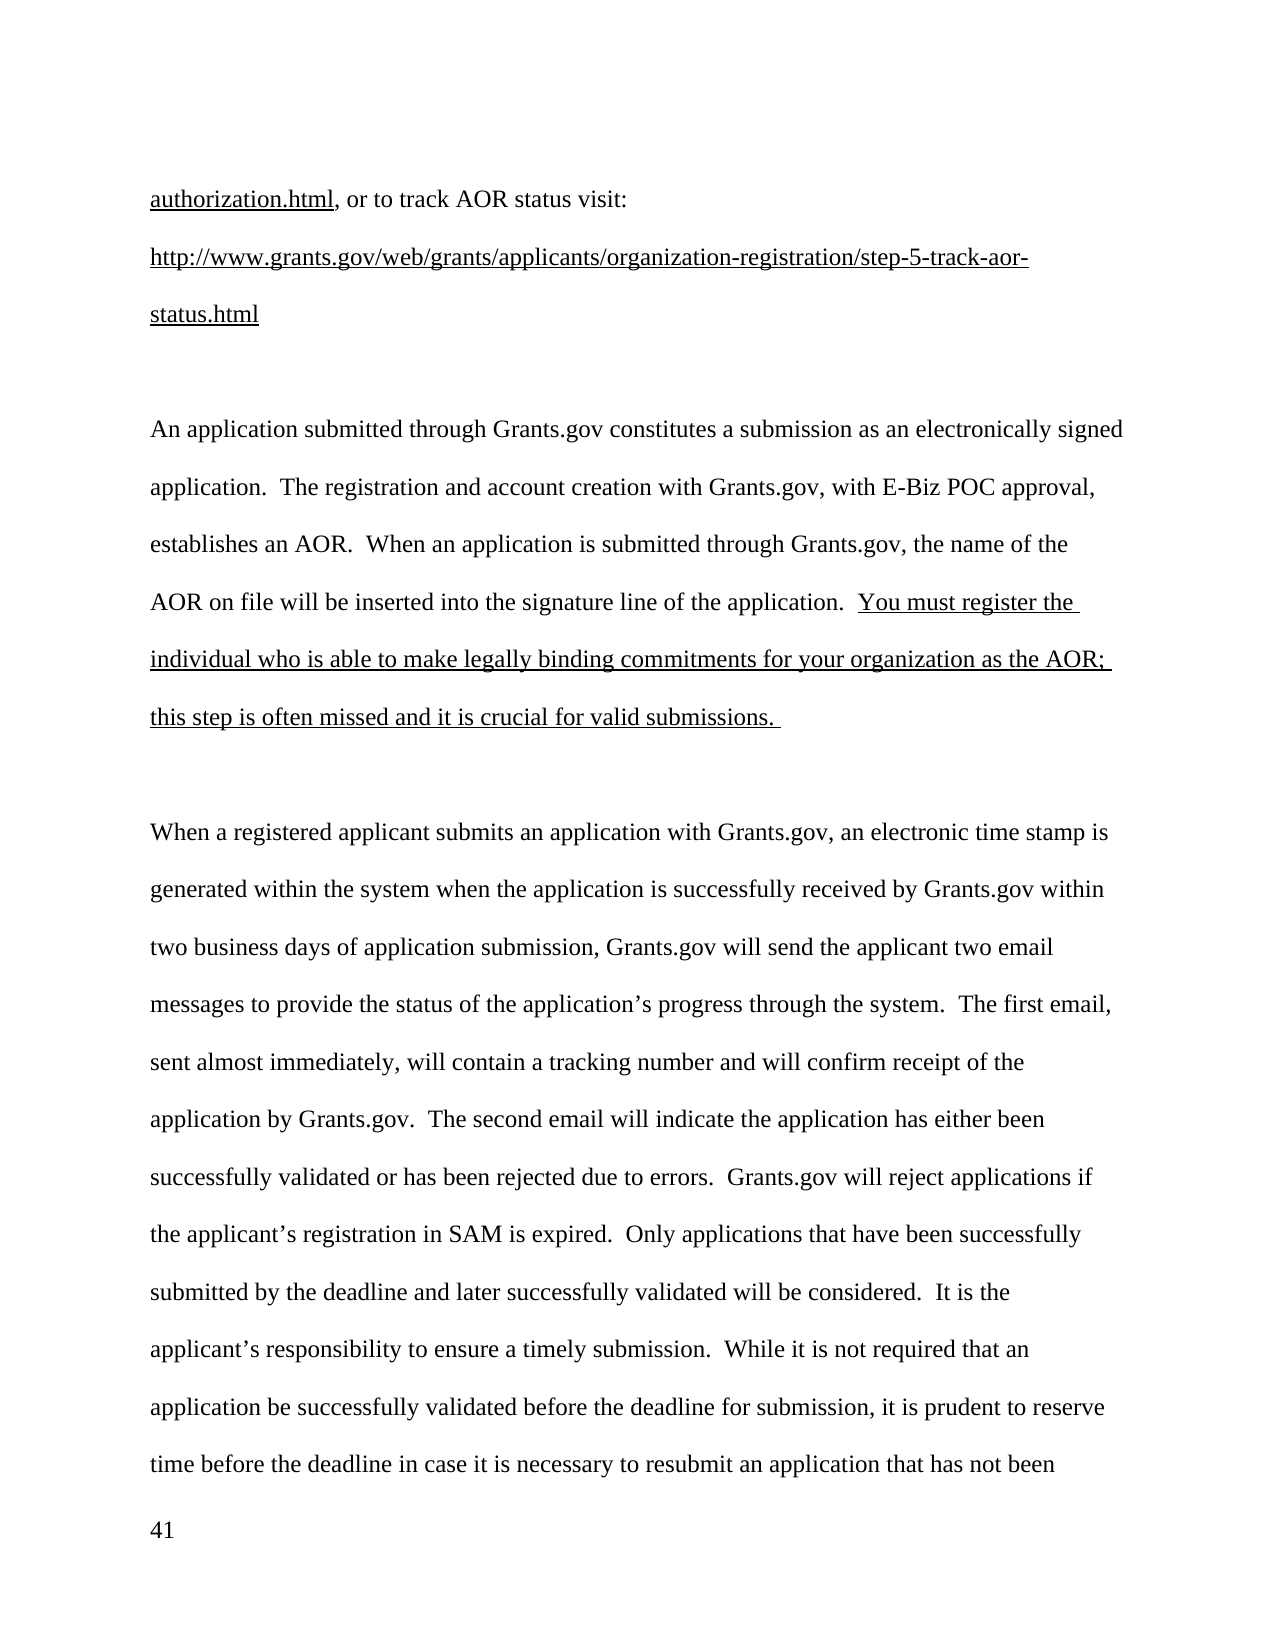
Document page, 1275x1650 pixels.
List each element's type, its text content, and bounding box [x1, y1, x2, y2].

text An application submitted through Grants.gov constitutes a submission as an electronically signed application. The registration and account creation with Grants.gov, with E-Biz POC approval, establishes an AOR. When an application is submitted through Grants.gov, the name of the AOR on file will be inserted into the signature line of the application. You must register the individual who is able to make legally binding commitments for your organization as the AOR; this step is often missed and it is crucial for valid submissions. [150, 414, 1125, 730]
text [150, 817, 1125, 1478]
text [150, 184, 1125, 328]
